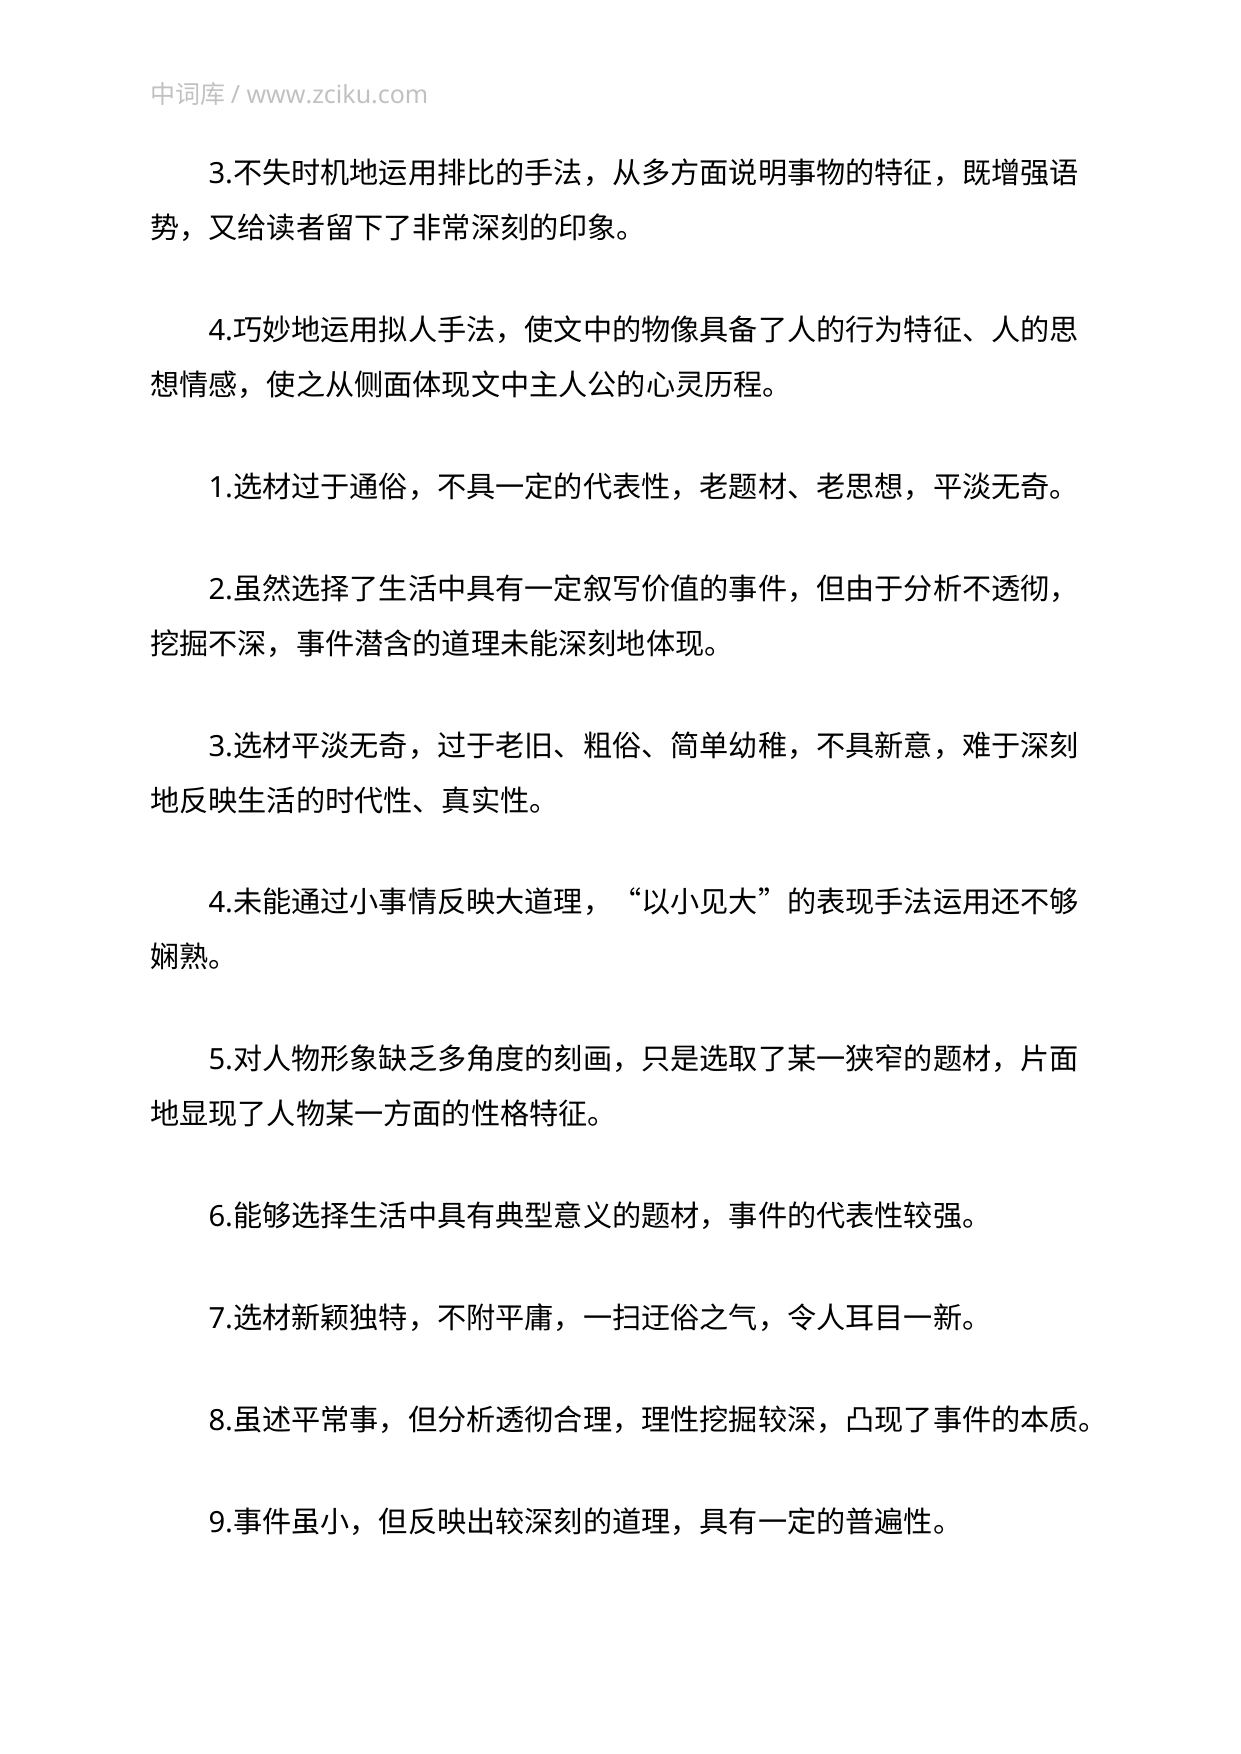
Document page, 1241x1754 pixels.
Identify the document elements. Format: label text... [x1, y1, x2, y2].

text 1.选材过于通俗，不具一定的代表性，老题材、老思想，平淡无奇。 [150, 463, 1090, 506]
text 9.事件虽小，但反映出较深刻的道理，具有一定的普遍性。 [150, 1498, 1090, 1541]
text 7.选材新颖独特，不附平庸，一扫迂俗之气，令人耳目一新。 [150, 1294, 1090, 1337]
text 4.巧妙地运用拟人手法，使文中的物像具备了人的行为特征、人的思想情感，使之从侧面体现文中主人公的心灵历程。 [150, 307, 1090, 404]
text 5.对人物形象缺乏多角度的刻画，只是选取了某一狭窄的题材，片面地显现了人物某一方面的性格特征。 [150, 1036, 1090, 1133]
text 3.选材平淡无奇，过于老旧、粗俗、简单幼稚，不具新意，难于深刻地反映生活的时代性、真实性。 [150, 722, 1090, 819]
text 6.能够选择生活中具有典型意义的题材，事件的代表性较强。 [150, 1193, 1090, 1235]
text 8.虽述平常事，但分析透彻合理，理性挖掘较深，凸现了事件的本质。 [150, 1397, 1090, 1439]
text 3.不失时机地运用排比的手法，从多方面说明事物的特征，既增强语势，又给读者留下了非常深刻的印象。 [150, 150, 1090, 247]
text 2.虽然选择了生活中具有一定叙写价值的事件，但由于分析不透彻，挖掘不深，事件潜含的道理未能深刻地体现。 [150, 566, 1090, 663]
text 4.未能通过小事情反映大道理，“以小见大”的表现手法运用还不够娴熟。 [150, 879, 1090, 976]
